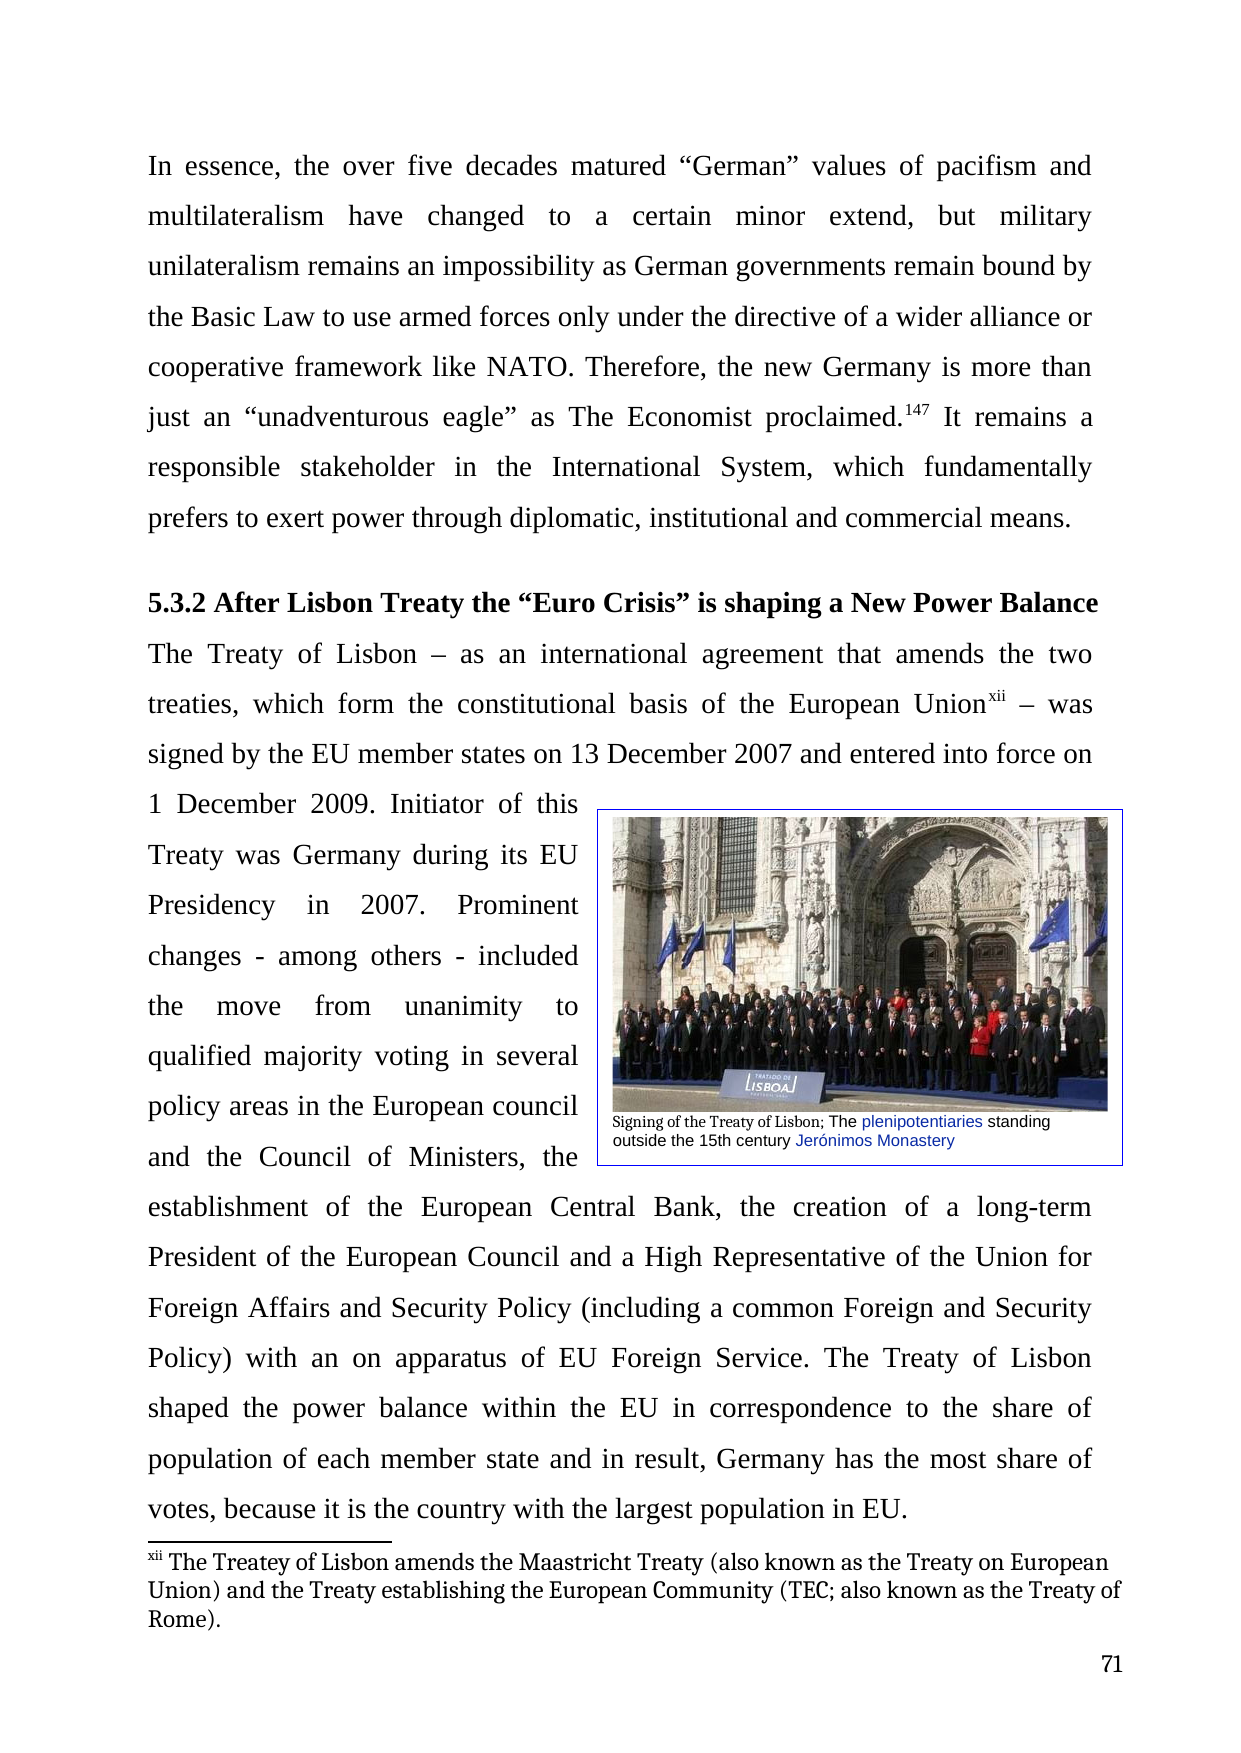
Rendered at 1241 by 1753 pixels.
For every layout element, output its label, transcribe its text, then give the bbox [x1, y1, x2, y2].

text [148, 148, 1093, 533]
picture [612, 817, 1108, 1112]
text The Treaty of Lisbon – as an international agreement that amends the two treaties, which form the constitutional basis of the European Union – was signed by the EU member states on 13 December 2007 and entered into force on 1 December 2009. Initiator of this Treaty was Germany during its EU Presidency in 2007. Prominent changes - among others - included the move from unanimity to qualified majority voting in several policy areas in the European council and the Council of Ministers, the establishment of the European Central Bank, the creation of a long-term President of the European Council and a High Representative of the Union for Foreign Affairs and Security Policy (including a common Foreign and Security Policy) with an on apparatus of EU Foreign Service. The Treaty of Lisbon shaped the power balance within the EU in correspondence to the share of population of each member state and in result, Germany has the most share of votes, because it is the country with the largest population in EU. [148, 636, 1093, 1524]
subtitle 5.3.2 After Lisbon Treaty the “Euro Crisis” is shaping a New Power Balance [148, 585, 1122, 619]
